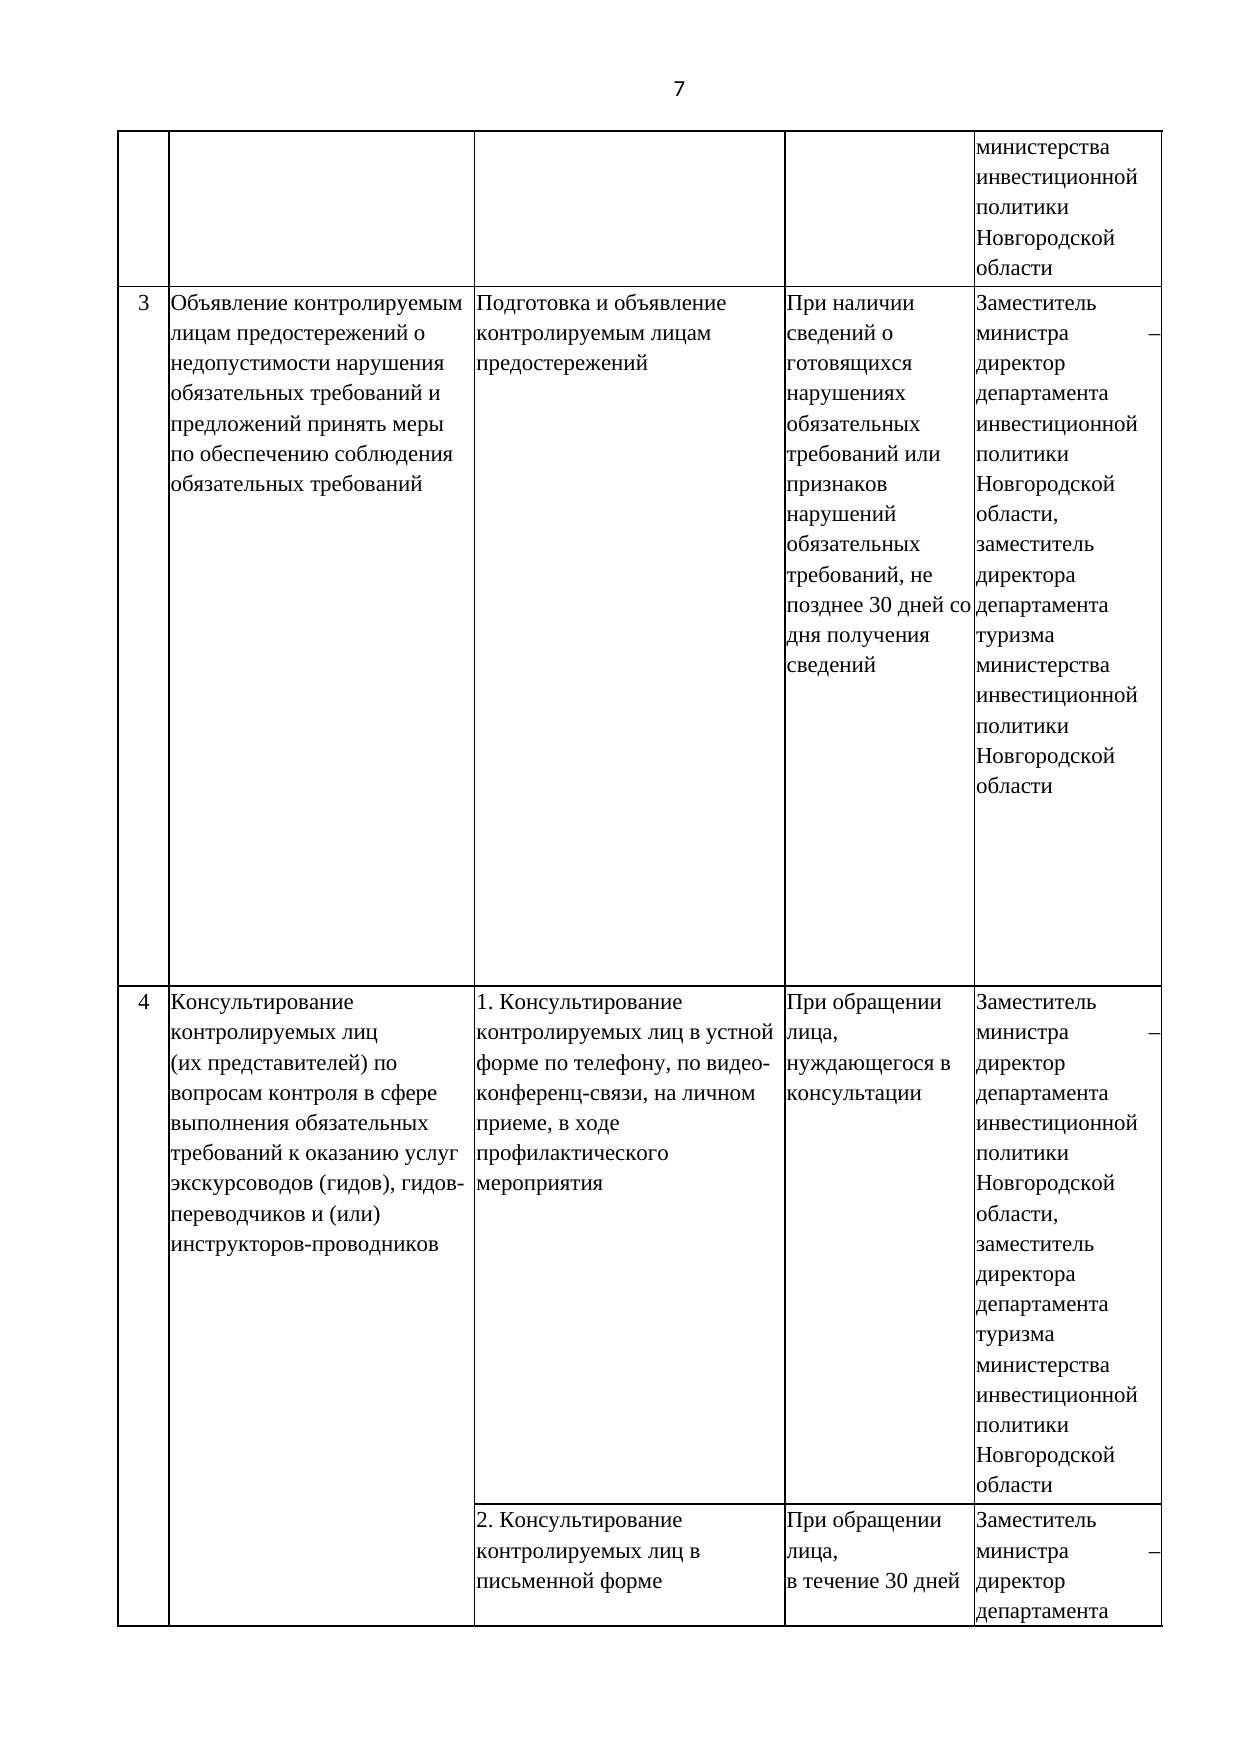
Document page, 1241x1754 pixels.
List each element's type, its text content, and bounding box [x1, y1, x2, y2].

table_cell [786, 132, 974, 286]
table_cell 3 [119, 287, 168, 985]
table_cell При наличии сведений о готовящихся нарушениях обязательных требований или признаков нарушений обязательных требований, не позднее 30 дней со дня получения сведений [786, 287, 974, 985]
table_cell При обращении лица, нуждающегося в консультации [786, 987, 974, 1503]
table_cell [975, 1505, 1161, 1625]
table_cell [786, 1505, 974, 1625]
table_cell 1. Консультирование контролируемых лиц в устной форме по телефону, по видео-конференц-связи, на личном приеме, в ходе профилактического мероприятия [475, 987, 784, 1503]
table_cell 4 [119, 987, 168, 1625]
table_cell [475, 132, 784, 286]
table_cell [975, 132, 1161, 286]
table_cell Подготовка и объявление контролируемым лицам предостережений [475, 287, 784, 985]
table_cell Консультирование контролируемых лиц (их представителей) по вопросам контроля в сфере выполнения обязательных требований к оказанию услуг экскурсоводов (гидов), гидов-переводчиков и (или) инструкторов-проводников [170, 987, 474, 1625]
table_cell Объявление контролируемым лицам предостережений о недопустимости нарушения обязательных требований и предложений принять меры по обеспечению соблюдения обязательных требований [170, 287, 474, 985]
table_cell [475, 1505, 784, 1625]
